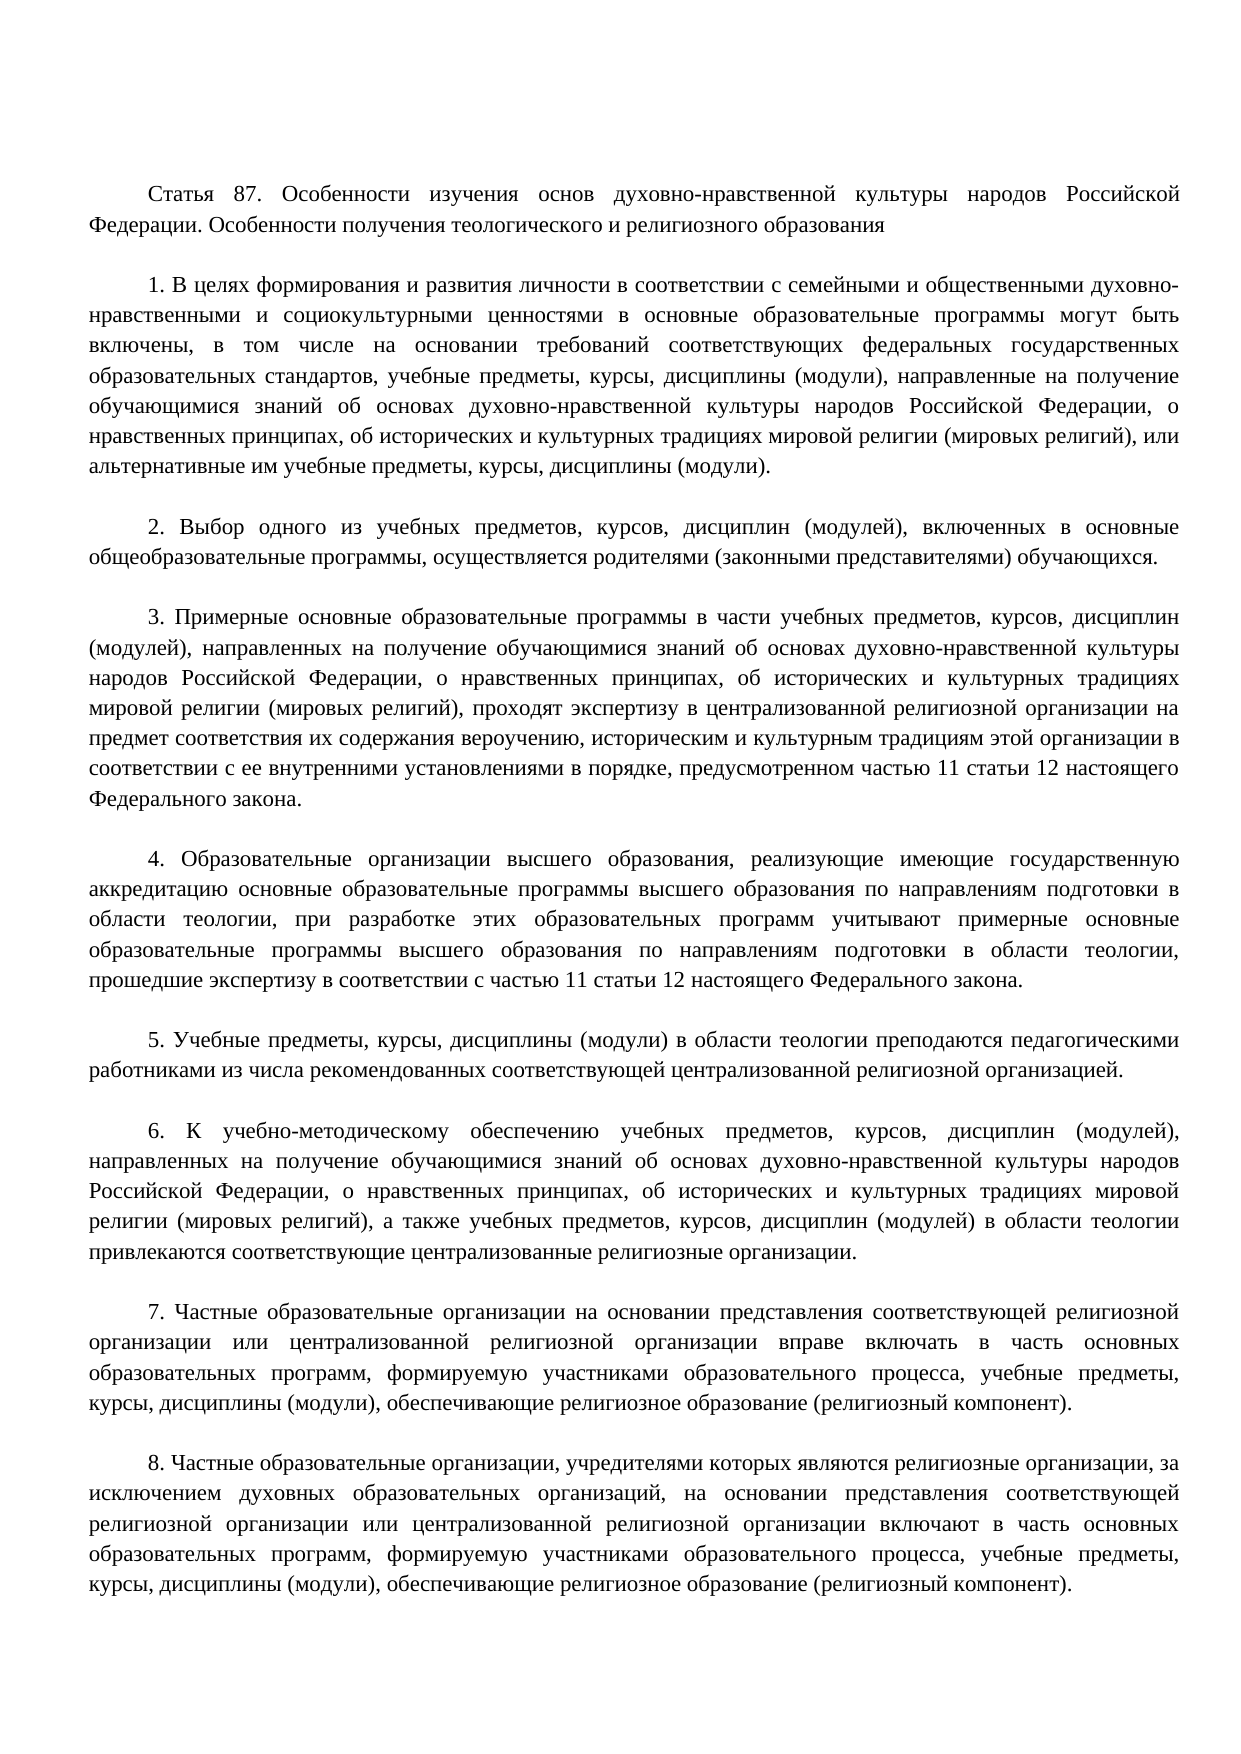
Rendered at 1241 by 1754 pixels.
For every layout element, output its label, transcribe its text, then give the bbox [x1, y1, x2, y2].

text 3. Примерные основные образовательные программы в части учебных предметов, курсов, дисциплин (модулей), направленных на получение обучающимися знаний об основах духовно-нравственной культуры народов Российской Федерации, о нравственных принципах, об исторических и культурных традициях мировой религии (мировых религий), проходят экспертизу в централизованной религиозной организации на предмет соответствия их содержания вероучению, историческим и культурным традициям этой организации в соответствии с ее внутренними установлениями в порядке, предусмотренном частью 11 статьи 12 настоящего Федерального закона. [88, 603, 1181, 811]
text Статья 87. Особенности изучения основ духовно-нравственной культуры народов Российской Федерации. Особенности получения теологического и религиозного образования [88, 181, 1181, 237]
text 1. В целях формирования и развития личности в соответствии с семейными и общественными духовно-нравственными и социокультурными ценностями в основные образовательные программы могут быть включены, в том числе на основании требований соответствующих федеральных государственных образовательных стандартов, учебные предметы, курсы, дисциплины (модули), направленные на получение обучающимися знаний об основах духовно-нравственной культуры народов Российской Федерации, о нравственных принципах, об исторических и культурных традициях мировой религии (мировых религий), или альтернативные им учебные предметы, курсы, дисциплины (модули). [88, 271, 1181, 479]
text 2. Выбор одного из учебных предметов, курсов, дисциплин (модулей), включенных в основные общеобразовательные программы, осуществляется родителями (законными представителями) обучающихся. [88, 513, 1181, 569]
text 7. Частные образовательные организации на основании представления соответствующей религиозной организации или централизованной религиозной организации вправе включать в часть основных образовательных программ, формируемую участниками образовательного процесса, учебные предметы, курсы, дисциплины (модули), обеспечивающие религиозное образование (религиозный компонент). [88, 1298, 1181, 1415]
text 8. Частные образовательные организации, учредителями которых являются религиозные организации, за исключением духовных образовательных организаций, на основании представления соответствующей религиозной организации или централизованной религиозной организации включают в часть основных образовательных программ, формируемую участниками образовательного процесса, учебные предметы, курсы, дисциплины (модули), обеспечивающие религиозное образование (религиозный компонент). [88, 1449, 1181, 1596]
text 5. Учебные предметы, курсы, дисциплины (модули) в области теологии преподаются педагогическими работниками из числа рекомендованных соответствующей централизованной религиозной организацией. [88, 1026, 1181, 1083]
text 6. К учебно-методическому обеспечению учебных предметов, курсов, дисциплин (модулей), направленных на получение обучающимися знаний об основах духовно-нравственной культуры народов Российской Федерации, о нравственных принципах, об исторических и культурных традициях мировой религии (мировых религий), а также учебных предметов, курсов, дисциплин (модулей) в области теологии привлекаются соответствующие централизованные религиозные организации. [88, 1117, 1181, 1264]
text 4. Образовательные организации высшего образования, реализующие имеющие государственную аккредитацию основные образовательные программы высшего образования по направлениям подготовки в области теологии, при разработке этих образовательных программ учитывают примерные основные образовательные программы высшего образования по направлениям подготовки в области теологии, прошедшие экспертизу в соответствии с частью 11 статьи 12 настоящего Федерального закона. [88, 845, 1181, 992]
